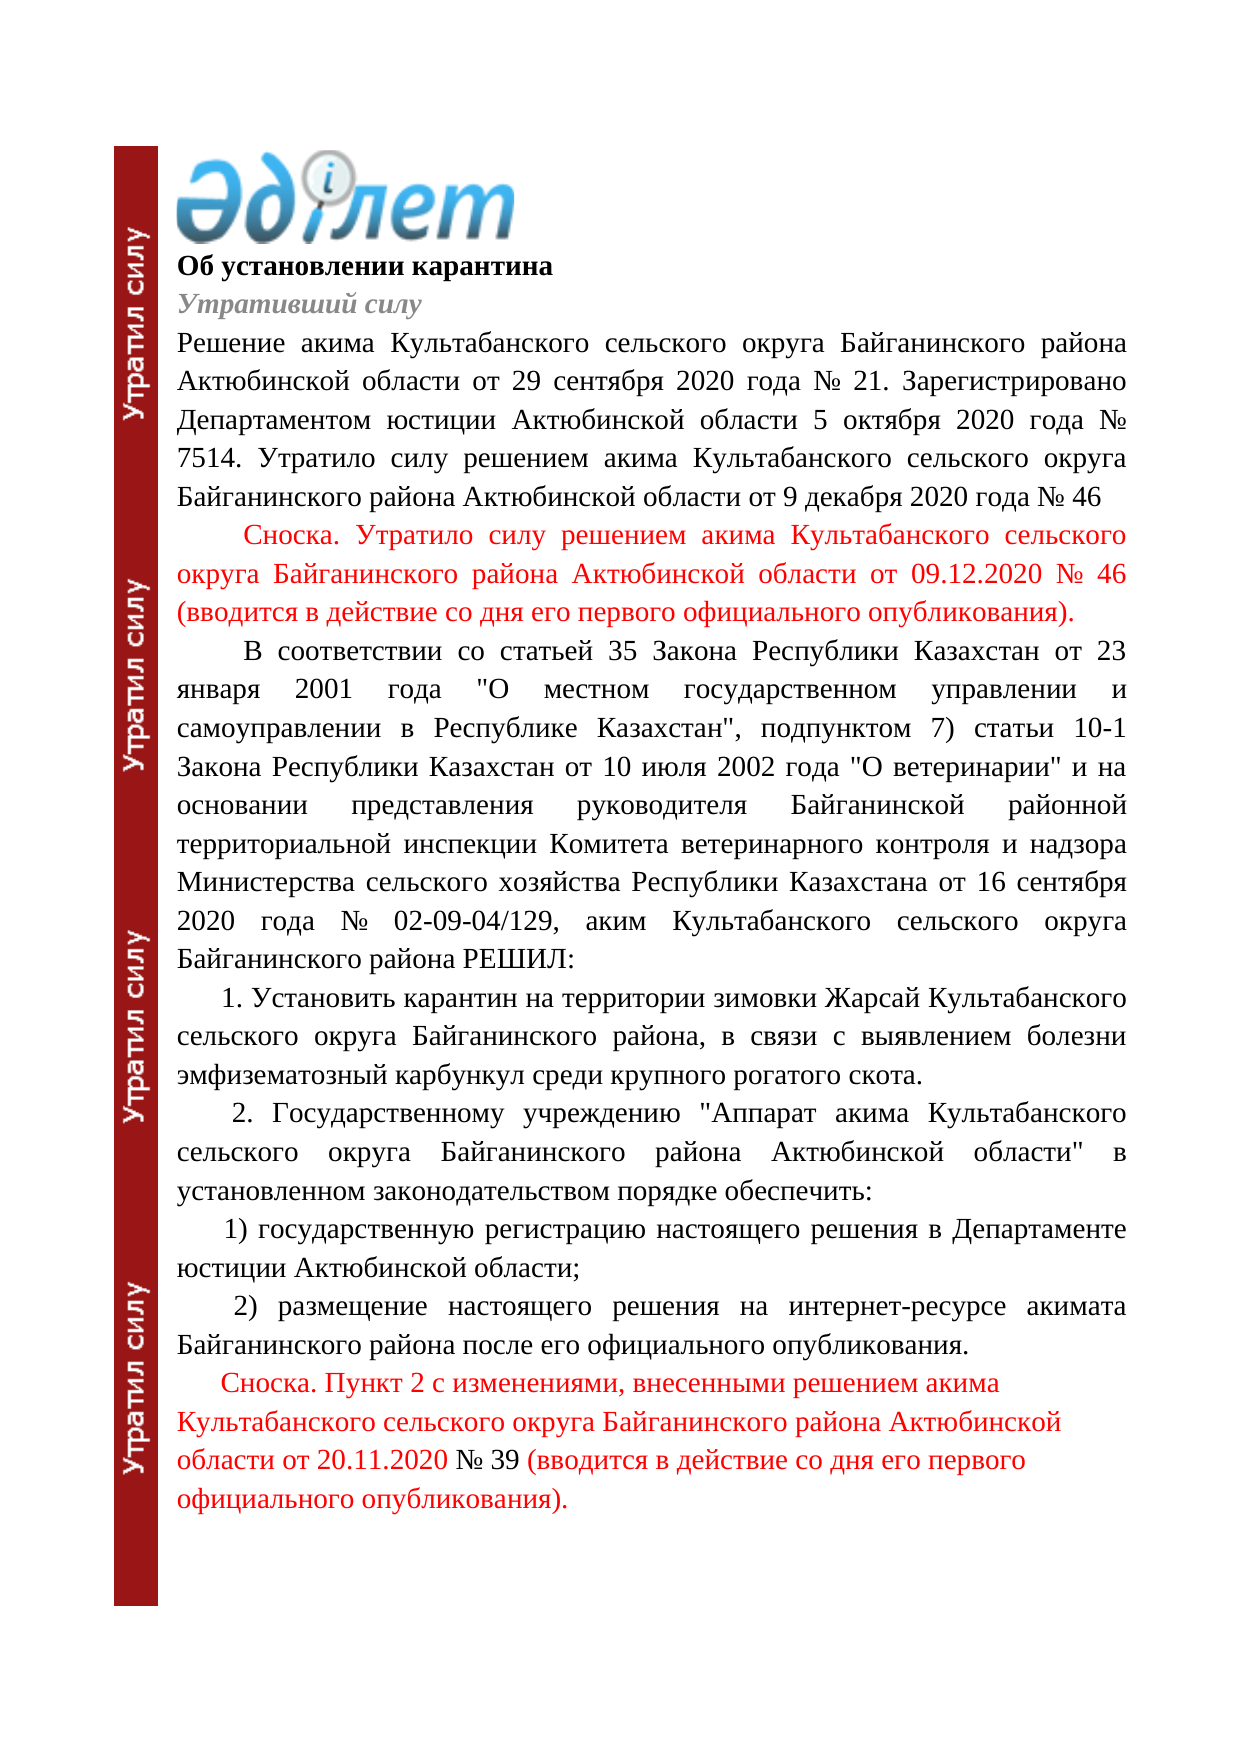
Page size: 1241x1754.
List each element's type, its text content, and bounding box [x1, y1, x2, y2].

picture [176, 150, 515, 244]
text В соответствии со статьей 35 Закона Республики Казахстан от 23 января 2001 года "О местном государственном управлении и самоуправлении в Республике Казахстан", подпунктом 7) статьи 10-1 Закона Республики Казахстан от 10 июля 2002 года "О ветеринарии" и на основании представления руководителя Байганинской районной территориальной инспекции Комитета ветеринарного контроля и надзора Министерства сельского хозяйства Республики Казахстана от 16 сентября 2020 года № 02-09-04/129, аким Культабанского сельского округа Байганинского района РЕШИЛ: [112, 633, 1128, 975]
picture [114, 146, 158, 248]
picture [114, 1091, 158, 1096]
picture [114, 975, 158, 980]
picture [114, 512, 158, 517]
picture [114, 1283, 158, 1288]
picture [114, 628, 158, 633]
text 2) размещение настоящего решения на интернет-ресурсе акимата Байганинского района после его официального опубликования. [112, 1288, 1128, 1360]
text Сноска. Пункт 2 с изменениями, внесенными решением акима Культабанского сельского округа Байганинского района Актюбинской области от 20.11.2020 № 39 (вводится в действие со дня его первого официального опубликования). [112, 1365, 1128, 1545]
text Сноска. Утратило силу решением акима Культабанского сельского округа Байганинского района Актюбинской области от 09.12.2020 № 46 (вводится в действие со дня его первого официального опубликования). [112, 517, 1128, 628]
picture [114, 1206, 158, 1211]
text 2. Государственному учреждению "Аппарат акима Культабанского сельского округа Байганинского района Актюбинской области" в установленном законодательством порядке обеспечить: [112, 1096, 1128, 1206]
text 1. Установить карантин на территории зимовки Жарсай Культабанского сельского округа Байганинского района, в связи с выявлением болезни эмфизематозный карбункул среди крупного рогатого скота. [112, 980, 1128, 1091]
picture [114, 281, 158, 286]
text Утративший силу [112, 286, 1128, 320]
text Решение акима Культабанского сельского округа Байганинского района Актюбинской области от 29 сентября 2020 года № 21. Зарегистрировано Департаментом юстиции Актюбинской области 5 октября 2020 года № 7514. Утратило силу решением акима Культабанского сельского округа Байганинского района Актюбинской области от 9 декабря 2020 года № 46 [112, 325, 1128, 512]
text Об установлении карантина [112, 248, 1128, 281]
picture [114, 1545, 158, 1606]
picture [114, 320, 158, 325]
picture [114, 1360, 158, 1365]
text 1) государственную регистрацию настоящего решения в Департаменте юстиции Актюбинской области; [112, 1211, 1128, 1283]
